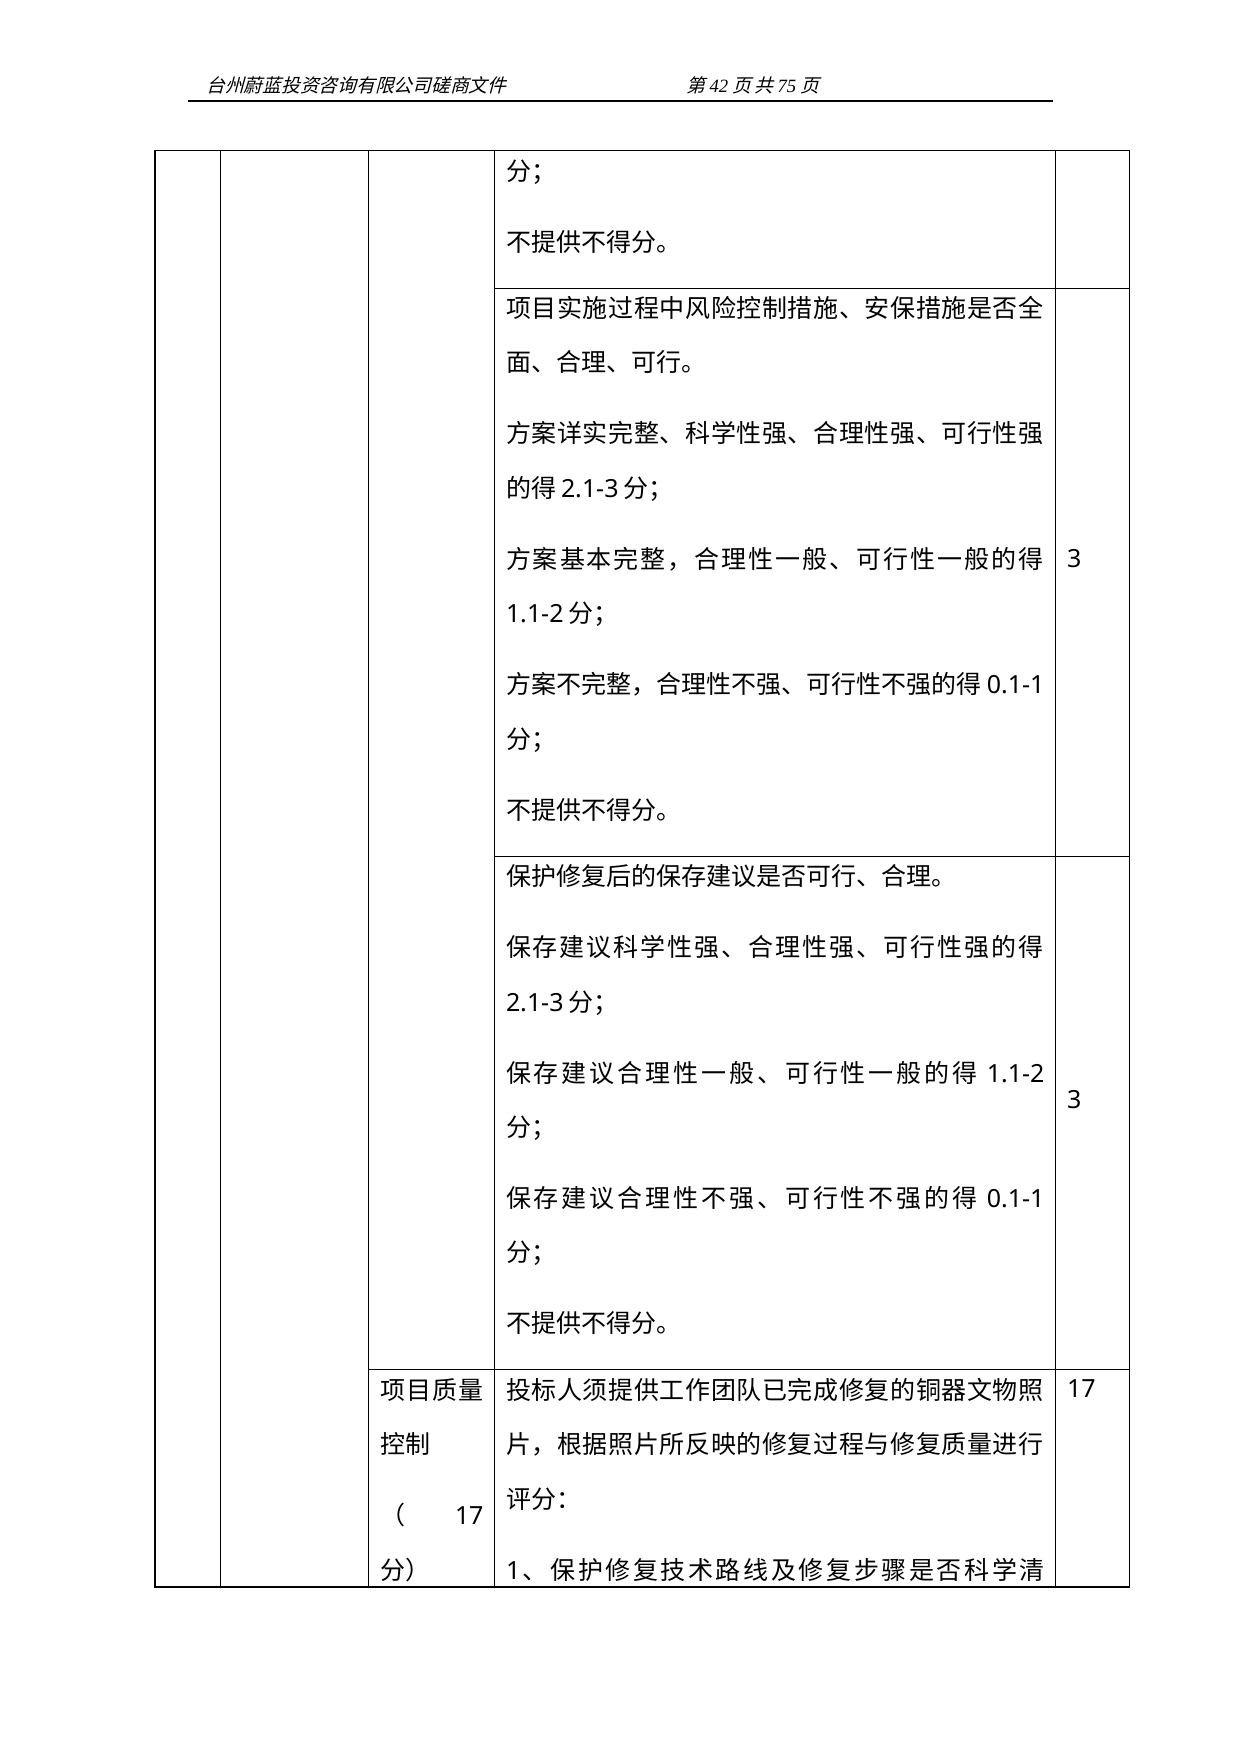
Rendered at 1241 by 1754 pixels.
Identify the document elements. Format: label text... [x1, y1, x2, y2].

table_cell 3 [1056, 151, 1129, 287]
table_cell 项目实施过程中风险控制措施、安保措施是否全面、合理、可行。 方案详实完整、科学性强、合理性强、可行性强的得2.1-3分； 方案基本完整，合理性一般、可行性一般的得1.1-2分； 方案不完整，合理性不强、可行性不强的得0.1-1分； 不提供不得分。 [495, 289, 1055, 856]
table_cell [495, 1370, 1055, 1586]
table_cell 项目质量控制 （17分） [369, 1370, 494, 1586]
table_cell 17 [1056, 1370, 1129, 1586]
table_cell 保护修复后的保存建议是否可行、合理。 保存建议科学性强、合理性强、可行性强的得2.1-3分； 保存建议合理性一般、可行性一般的得1.1-2分； 保存建议合理性不强、可行性不强的得0.1-1分； 不提供不得分。 [495, 857, 1055, 1369]
table_cell 3 [1056, 289, 1129, 856]
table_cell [495, 151, 1055, 287]
table_cell 3 [1056, 857, 1129, 1369]
